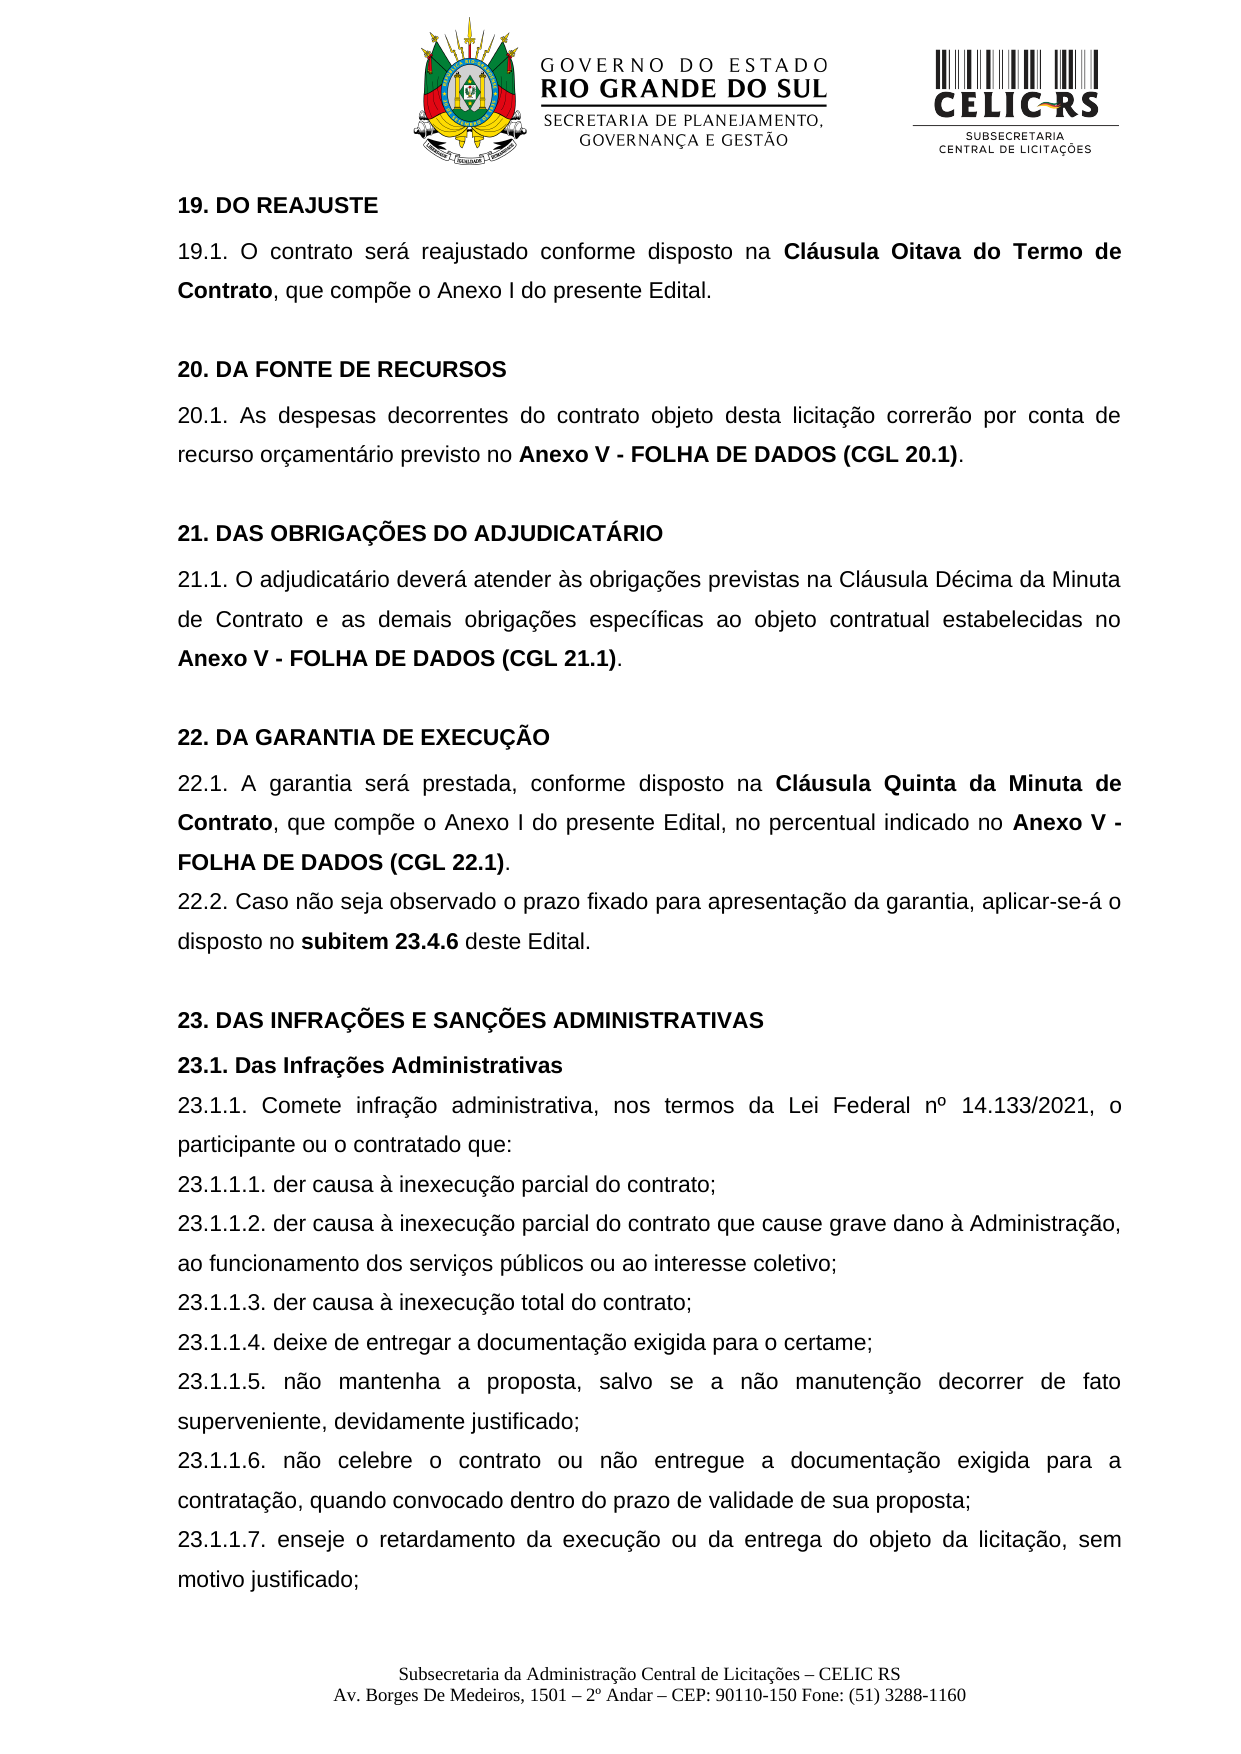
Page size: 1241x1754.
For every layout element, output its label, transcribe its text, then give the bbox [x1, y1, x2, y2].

text 23.1.1.4. deixe de entregar a documentação exigida para o certame; [177, 1329, 1122, 1355]
subtitle 23.1. Das Infrações Administrativas [177, 1052, 1122, 1079]
text 22.1. A garantia será prestada, conforme disposto na Cláusula Quinta da Minuta de Contrato, que compõe o Anexo I do presente Edital, no percentual indicado no Anexo V - FOLHA DE DADOS (CGL 22.1). [177, 770, 1122, 875]
text 23.1.1. Comete infração administrativa, nos termos da Lei Federal nº 14.133/2021, o participante ou o contratado que: [177, 1092, 1122, 1158]
text 23.1.1.6. não celebre o contrato ou não entregue a documentação exigida para a contratação, quando convocado dentro do prazo de validade de sua proposta; [177, 1447, 1122, 1513]
text 23.1.1.3. der causa à inexecução total do contrato; [177, 1289, 1122, 1316]
subtitle 21. DAS OBRIGAÇÕES DO ADJUDICATÁRIO [177, 520, 1122, 547]
text 23.1.1.1. der causa à inexecução parcial do contrato; [177, 1171, 1122, 1197]
text 19.1. O contrato será reajustado conforme disposto na Cláusula Oitava do Termo de Contrato, que compõe o Anexo I do presente Edital. [177, 238, 1122, 303]
subtitle 23. DAS INFRAÇÕES E SANÇÕES ADMINISTRATIVAS [177, 1007, 1122, 1033]
subtitle 20. DA FONTE DE RECURSOS [177, 356, 1122, 382]
picture [909, 42, 1119, 159]
text 23.1.1.2. der causa à inexecução parcial do contrato que cause grave dano à Administração, ao funcionamento dos serviços públicos ou ao interesse coletivo; [177, 1210, 1122, 1276]
text 23.1.1.5. não mantenha a proposta, salvo se a não manutenção decorrer de fato superveniente, devidamente justificado; [177, 1368, 1122, 1434]
subtitle 22. DA GARANTIA DE EXECUÇÃO [177, 724, 1122, 750]
text 20.1. As despesas decorrentes do contrato objeto desta licitação correrão por conta de recurso orçamentário previsto no Anexo V - FOLHA DE DADOS (CGL 20.1). [177, 402, 1122, 468]
picture [413, 17, 827, 165]
text 22.2. Caso não seja observado o prazo fixado para apresentação da garantia, aplicar-se-á o disposto no subitem 23.4.6 deste Edital. [177, 888, 1122, 954]
text 21.1. O adjudicatário deverá atender às obrigações previstas na Cláusula Décima da Minuta de Contrato e as demais obrigações específicas ao objeto contratual estabelecidas no Anexo V - FOLHA DE DADOS (CGL 21.1). [177, 566, 1122, 671]
subtitle 19. DO REAJUSTE [177, 192, 1122, 218]
text 23.1.1.7. enseje o retardamento da execução ou da entrega do objeto da licitação, sem motivo justificado; [177, 1526, 1122, 1592]
